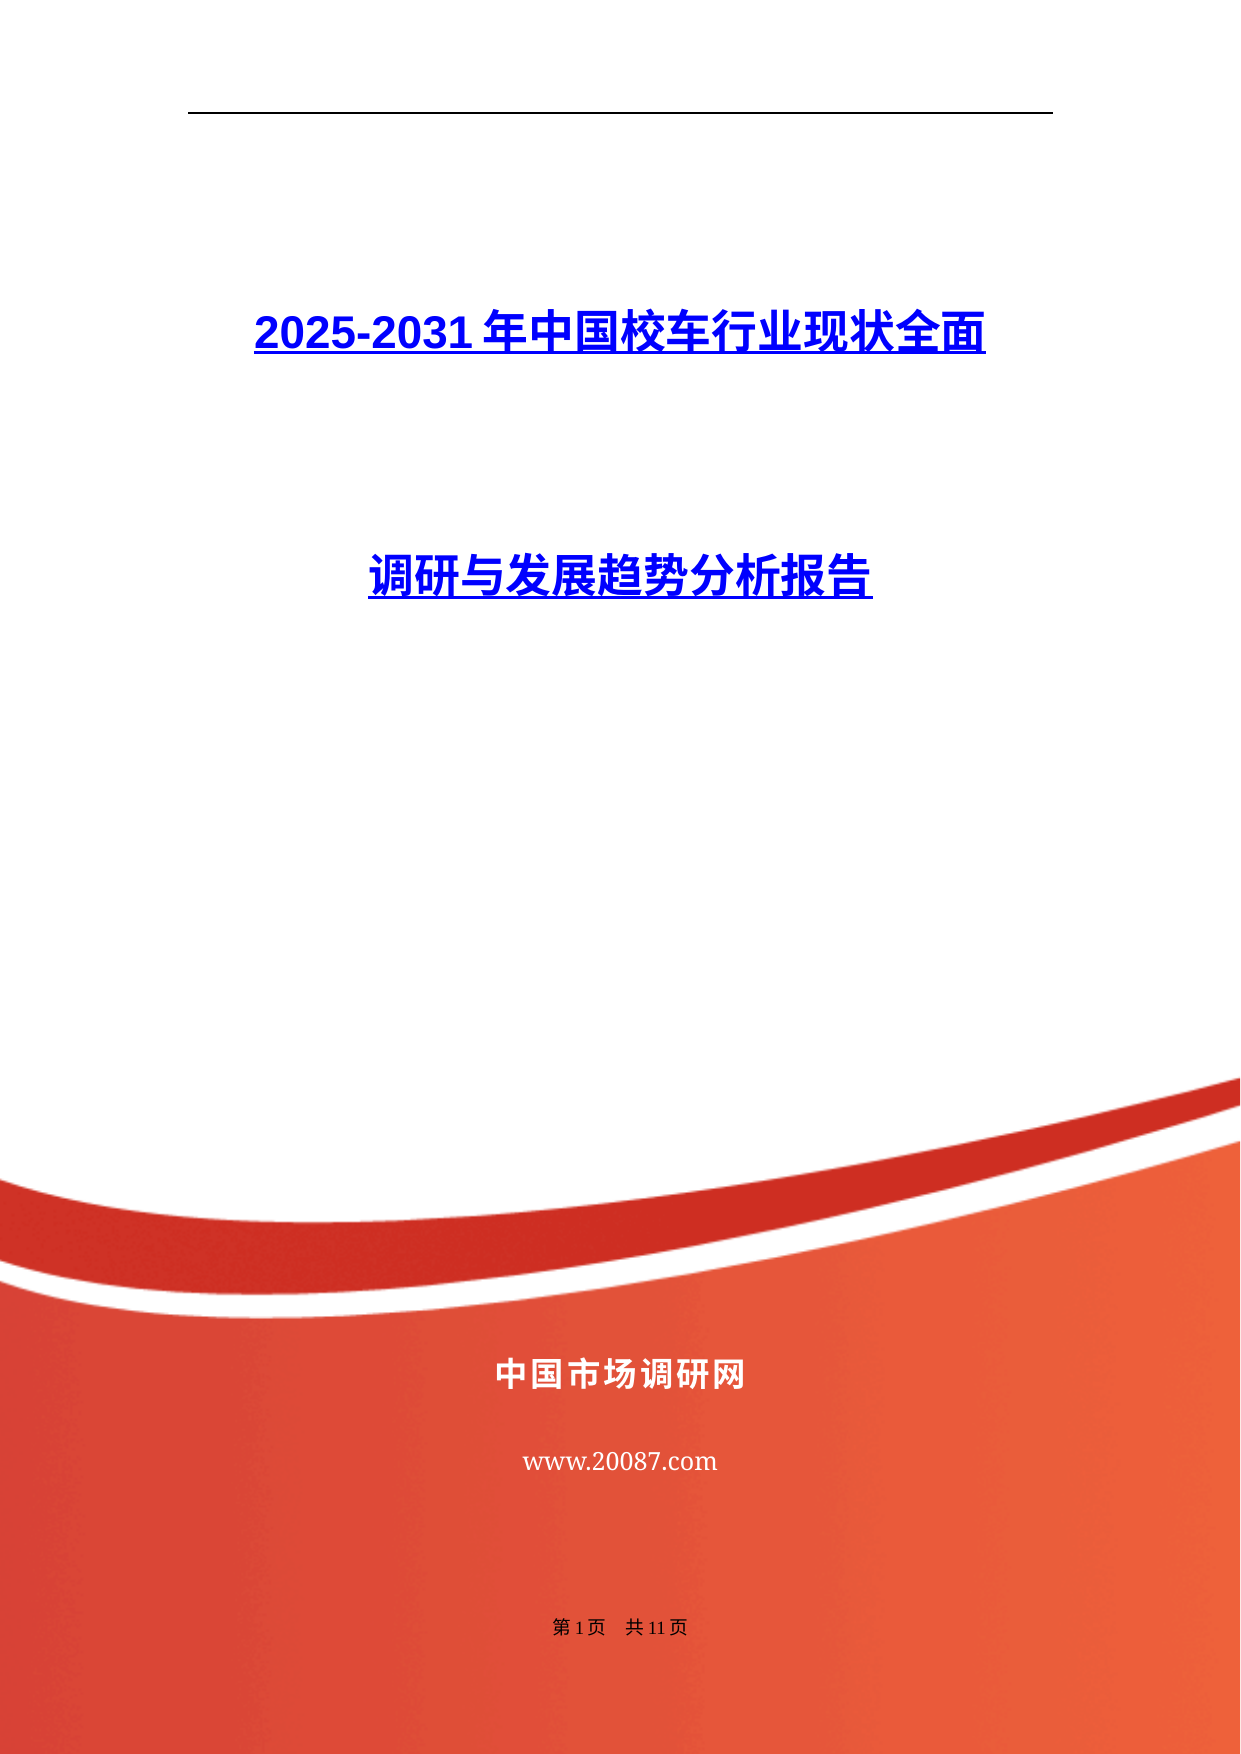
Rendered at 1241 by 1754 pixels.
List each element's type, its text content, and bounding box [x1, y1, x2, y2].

subtitle 中国市场调研网 [187, 1339, 1053, 1404]
text www.20087.com [187, 1428, 1053, 1493]
picture [0, 1006, 1241, 1754]
table_header 2025-2031年中国校车行业现状全面调研与发展趋势分析报告 [188, 207, 1053, 773]
